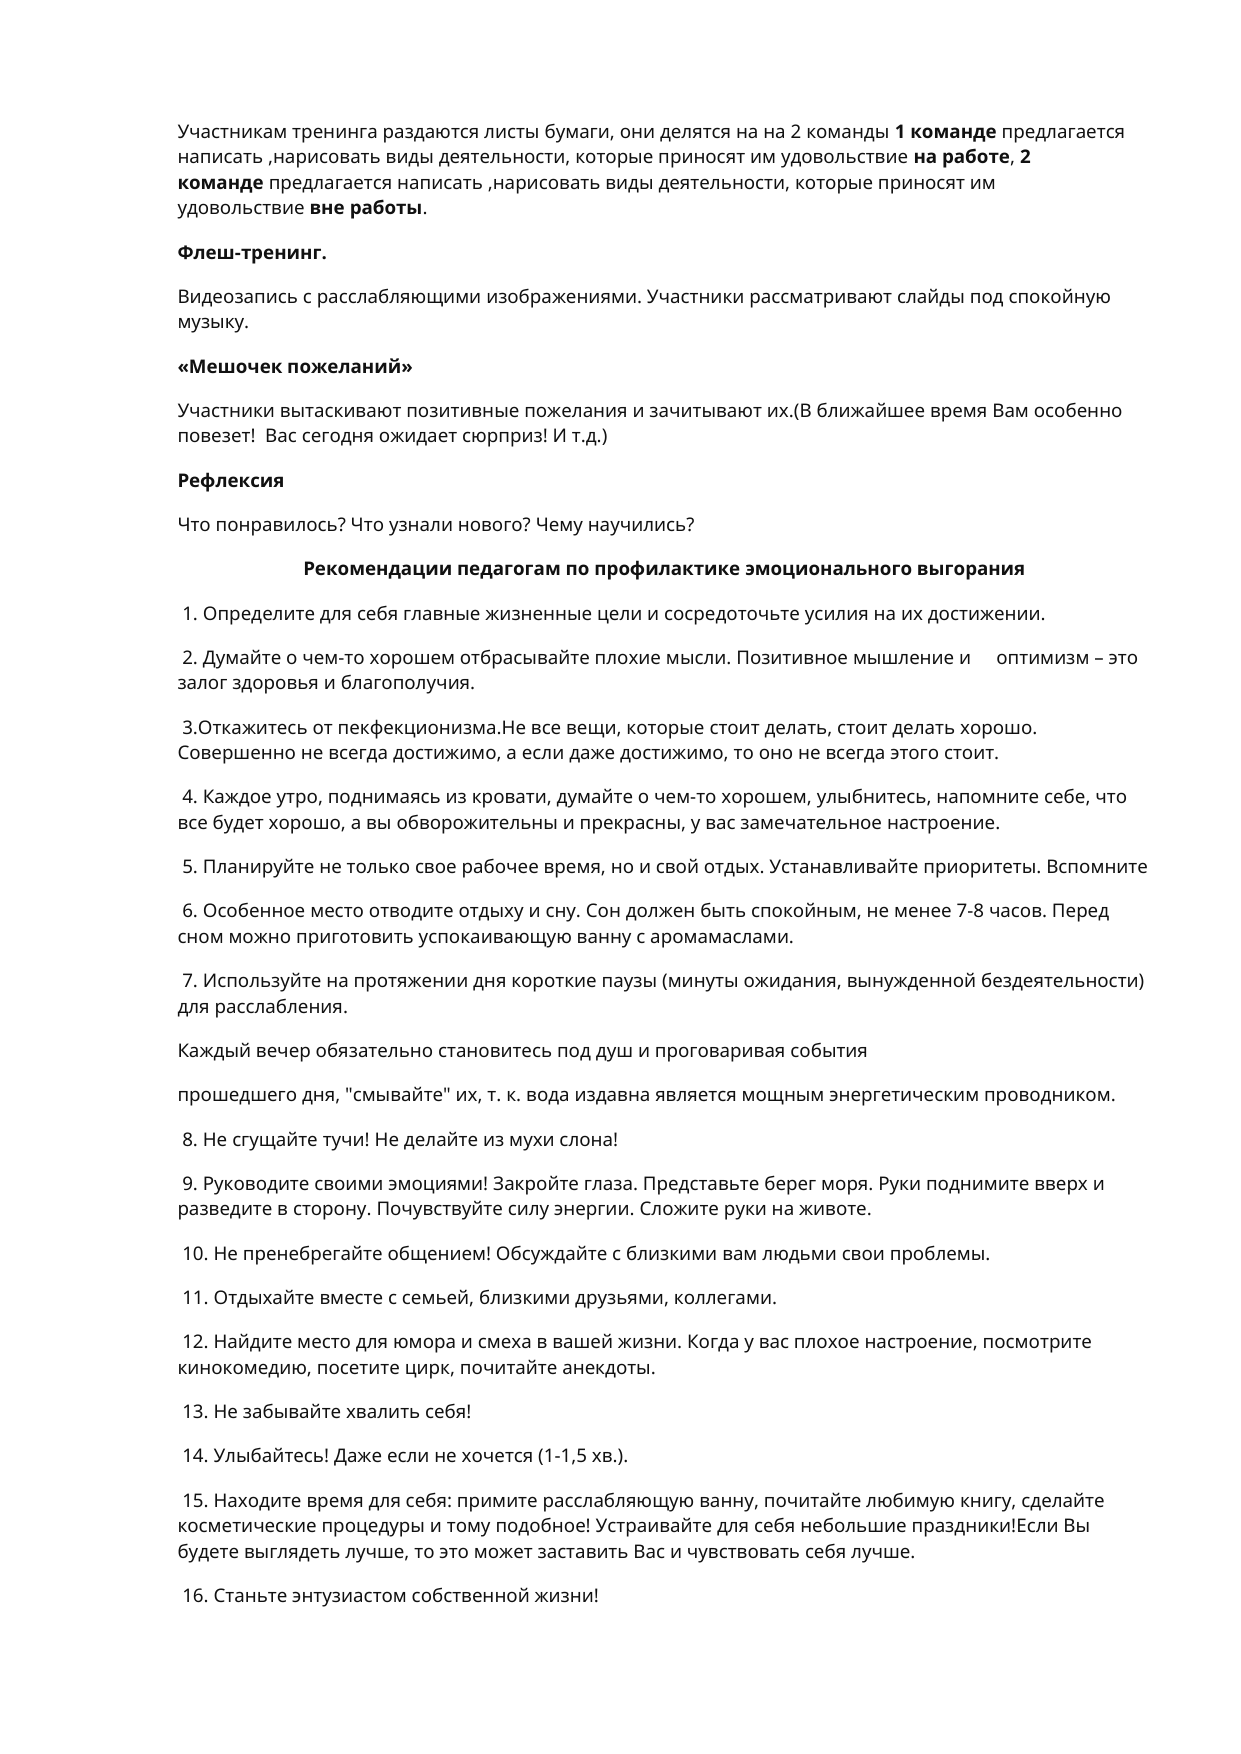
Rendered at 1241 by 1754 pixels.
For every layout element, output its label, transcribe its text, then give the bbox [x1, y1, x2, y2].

text 12. Найдите место для юмора и смеха в вашей жизни. Когда у вас плохое настроение, посмотрите кинокомедию, посетите цирк, почитайте анекдоты. [177, 1328, 1152, 1379]
text «Мешочек пожеланий» [177, 353, 1152, 378]
text 7. Используйте на протяжении дня короткие паузы (минуты ожидания, вынужденной бездеятельности) для расслабления. [177, 968, 1152, 1019]
text Рефлексия [177, 467, 1152, 493]
text 14. Улыбайтесь! Даже если не хочется (1-1,5 хв.). [177, 1443, 1152, 1468]
text Что понравилось? Что узнали нового? Чему научились? [177, 511, 1152, 537]
text 16. Станьте энтузиастом собственной жизни! [177, 1582, 1152, 1608]
text Рекомендации педагогам по профилактике эмоционального выгорания [177, 556, 1152, 581]
text 15. Находите время для себя: примите расслабляющую ванну, почитайте любимую книгу, сделайте косметические процедуры и тому подобное! Устраивайте для себя небольшие праздники!Если Вы будете выглядеть лучше, то это может заставить Вас и чувствовать себя лучше. [177, 1487, 1152, 1563]
text 10. Не пренебрегайте общением! Обсуждайте с близкими вам людьми свои проблемы. [177, 1240, 1152, 1266]
text 1. Определите для себя главные жизненные цели и сосредоточьте усилия на их достижении. [177, 600, 1152, 625]
text 8. Не сгущайте тучи! Не делайте из мухи слона! [177, 1126, 1152, 1151]
text 3.Откажитесь от пекфекционизма.Не все вещи, которые стоит делать, стоит делать хорошо. Совершенно не всегда достижимо, а если даже достижимо, то оно не всегда этого стоит. [177, 714, 1152, 765]
text 6. Особенное место отводите отдыху и сну. Сон должен быть спокойным, не менее 7-8 часов. Перед сном можно приготовить успокаивающую ванну с аромамаслами. [177, 898, 1152, 949]
text прошедшего дня, "смывайте" их, т. к. вода издавна является мощным энергетическим проводником. [177, 1082, 1152, 1107]
text Участникам тренинга раздаются листы бумаги, они делятся на на 2 команды 1 команде предлагается написать ,нарисовать виды деятельности, которые приносят им удовольствие на работе, 2 команде предлагается написать ,нарисовать виды деятельности, которые приносят им удовольствие вне работы. [177, 118, 1152, 220]
text 9. Руководите своими эмоциями! Закройте глаза. Представьте берег моря. Руки поднимите вверх и разведите в сторону. Почувствуйте силу энергии. Сложите руки на животе. [177, 1170, 1152, 1221]
text Флеш-тренинг. [177, 239, 1152, 264]
text 11. Отдыхайте вместе с семьей, близкими друзьями, коллегами. [177, 1284, 1152, 1310]
text Каждый вечер обязательно становитесь под душ и проговаривая события [177, 1037, 1152, 1063]
text 2. Думайте о чем-то хорошем отбрасывайте плохие мысли. Позитивное мышление и оптимизм – это залог здоровья и благополучия. [177, 644, 1152, 695]
text 13. Не забывайте хвалить себя! [177, 1398, 1152, 1424]
text 5. Планируйте не только свое рабочее время, но и свой отдых. Устанавливайте приоритеты. Вспомните [177, 853, 1152, 879]
text 4. Каждое утро, поднимаясь из кровати, думайте о чем-то хорошем, улыбнитесь, напомните себе, что все будет хорошо, а вы обворожительны и прекрасны, у вас замечательное настроение. [177, 784, 1152, 835]
text Видеозапись с расслабляющими изображениями. Участники рассматривают слайды под спокойную музыку. [177, 283, 1152, 334]
text Участники вытаскивают позитивные пожелания и зачитывают их.(В ближайшее время Вам особенно повезет! Вас сегодня ожидает сюрприз! И т.д.) [177, 397, 1152, 448]
